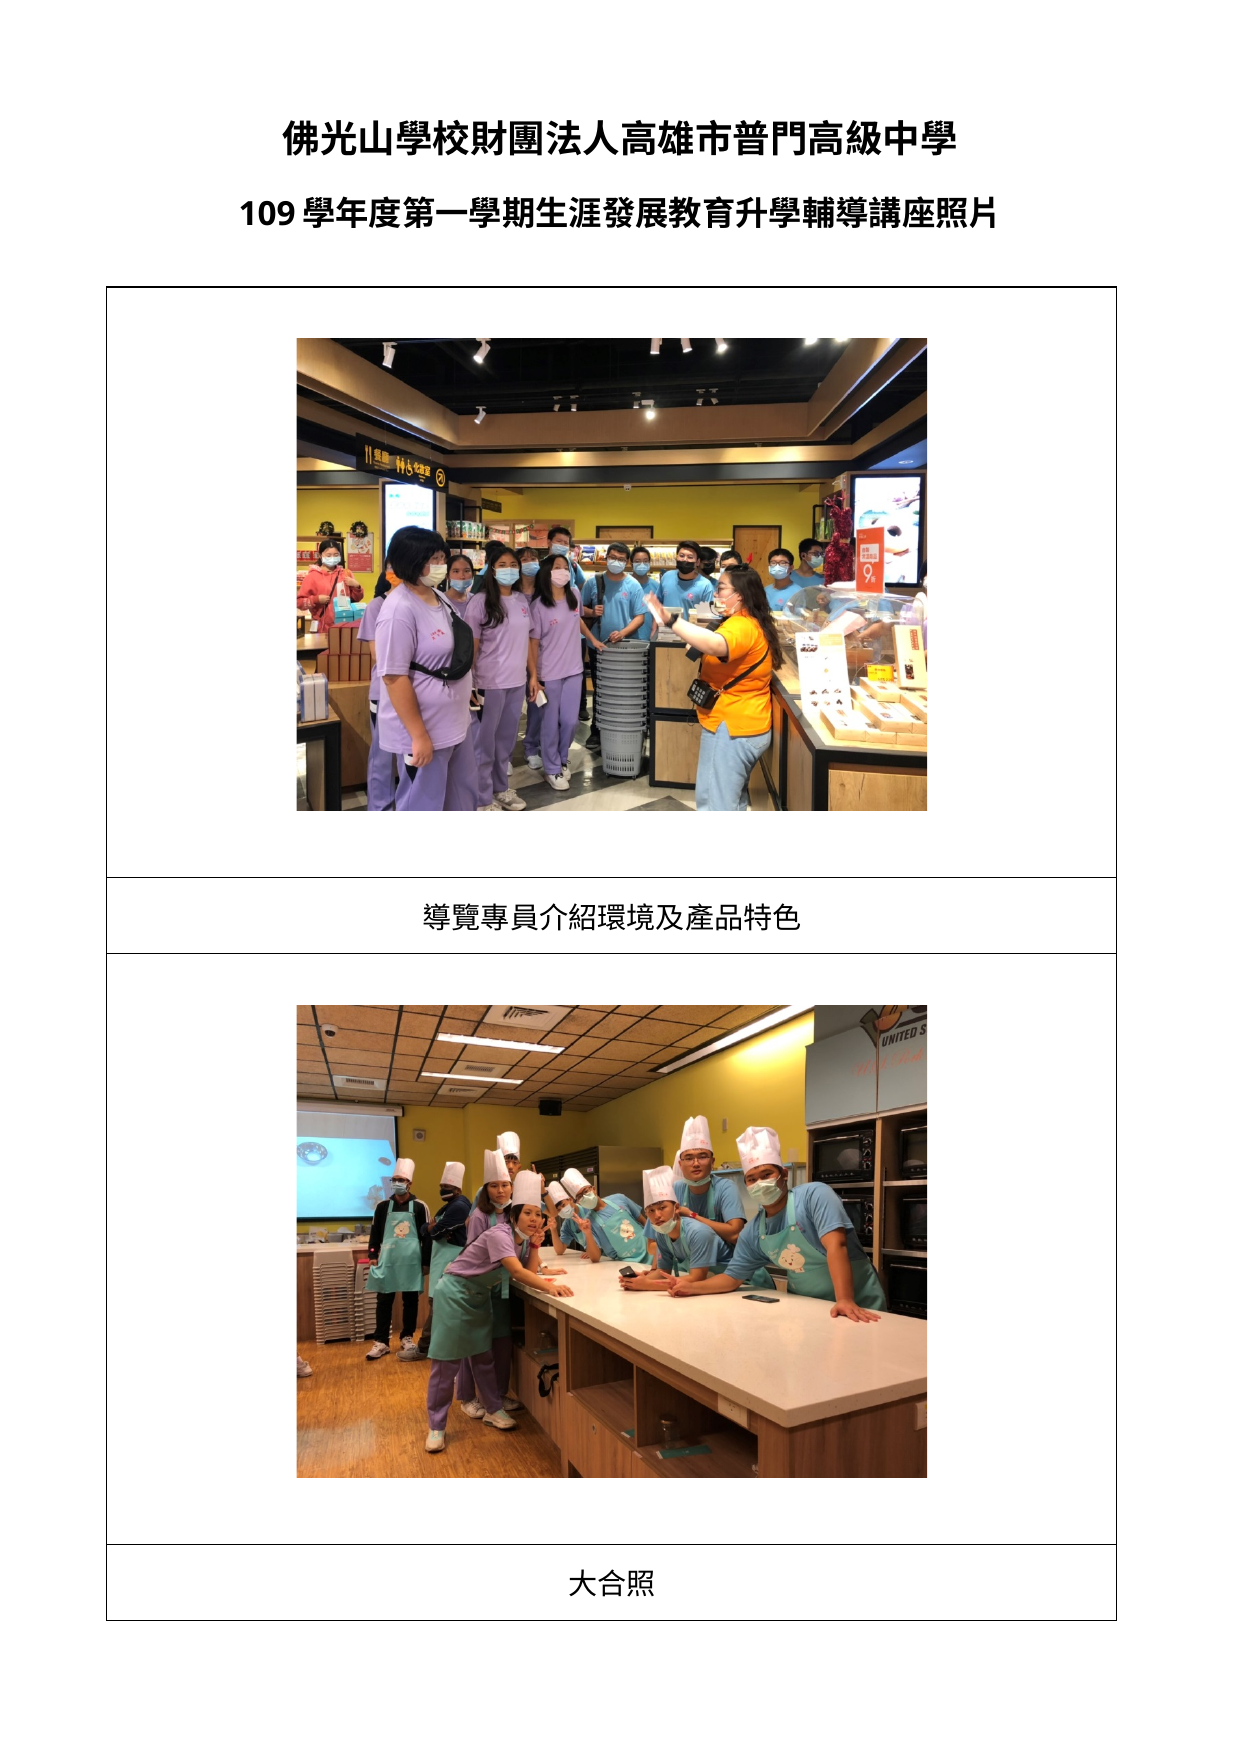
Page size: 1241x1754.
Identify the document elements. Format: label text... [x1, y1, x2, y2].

table_cell 大合照 [107, 1545, 1116, 1619]
picture [296, 1005, 928, 1478]
table_cell [107, 954, 1116, 1543]
text 109學年度第一學期生涯發展教育升學輔導講座照片 [118, 174, 1122, 249]
table_cell 導覽專員介紹環境及產品特色 [107, 878, 1116, 953]
text 佛光山學校財團法人高雄市普門高級中學 [118, 99, 1122, 174]
picture [296, 338, 928, 811]
table_header [107, 288, 1116, 877]
